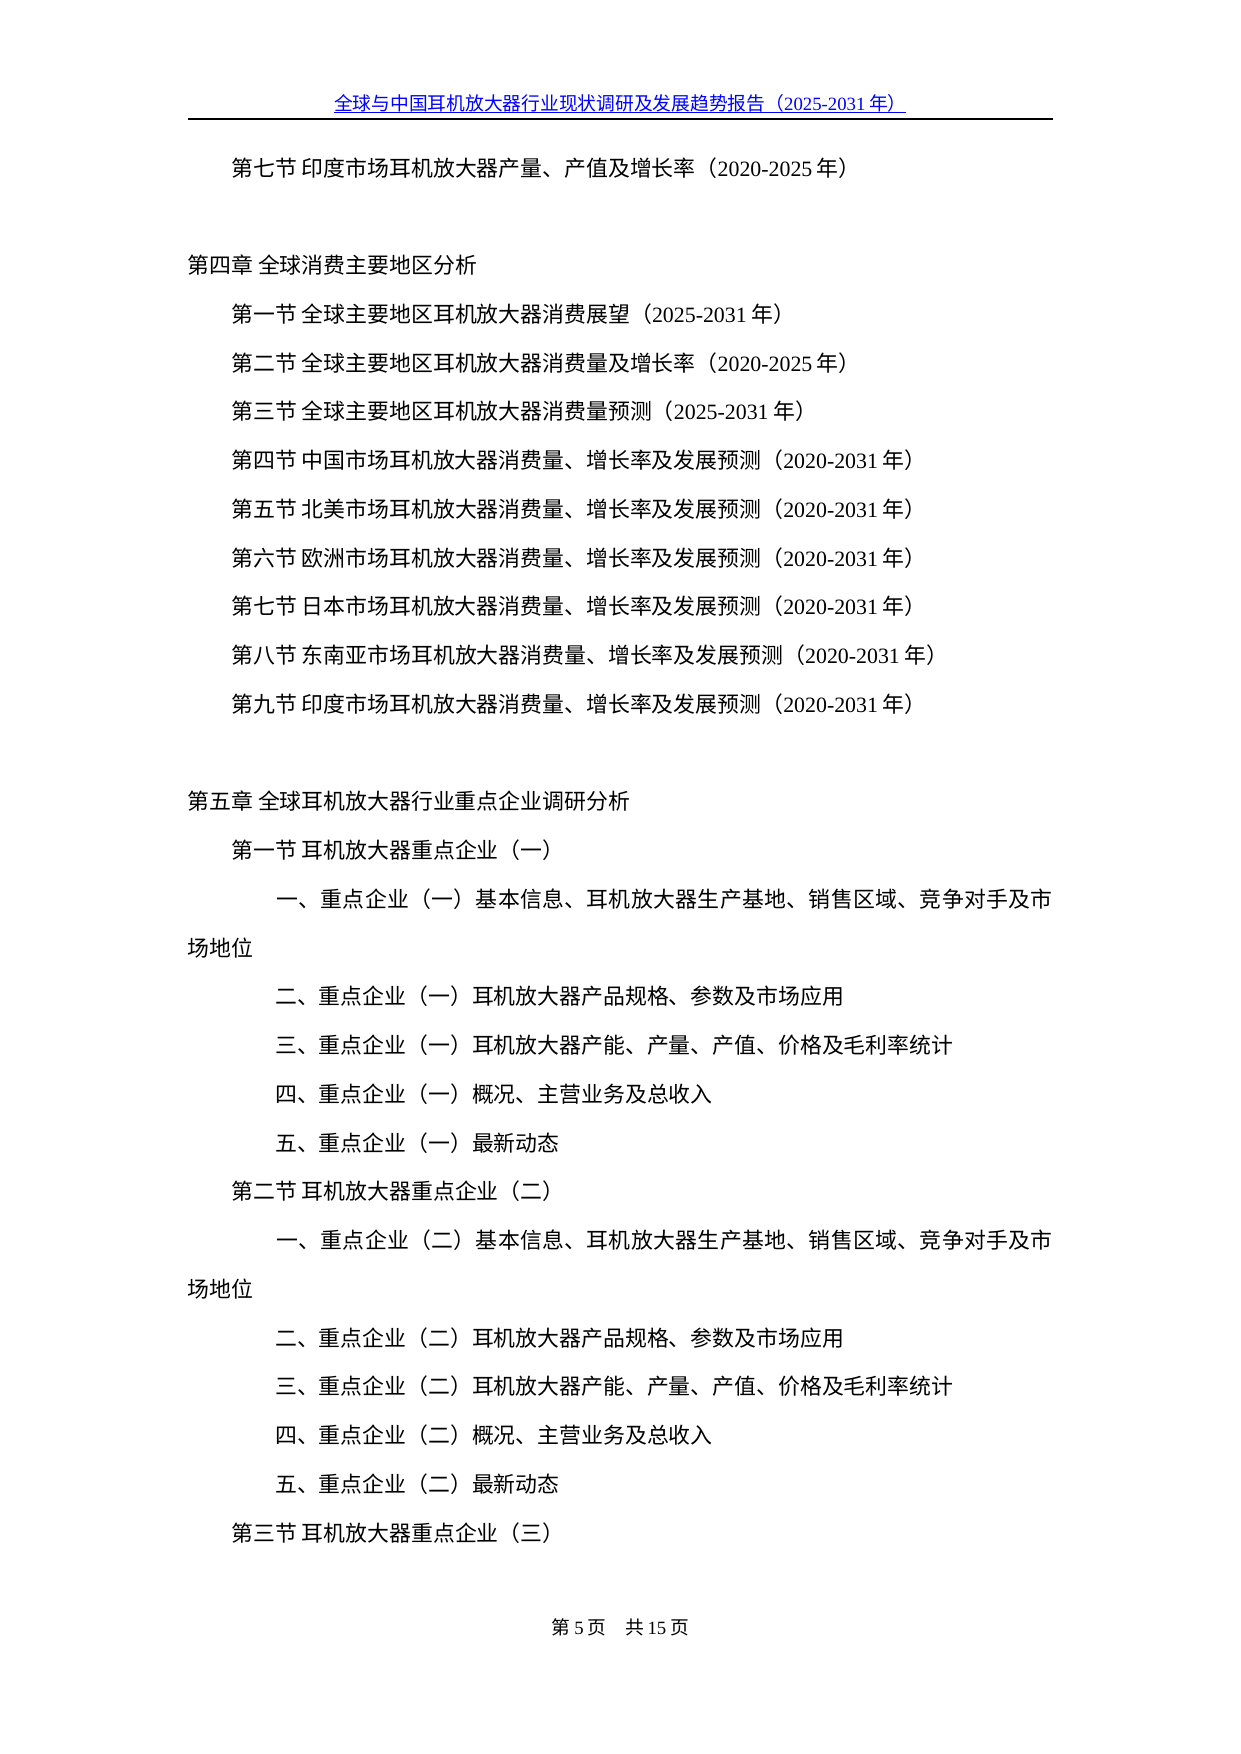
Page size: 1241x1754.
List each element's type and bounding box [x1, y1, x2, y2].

text [187, 150, 1053, 1548]
